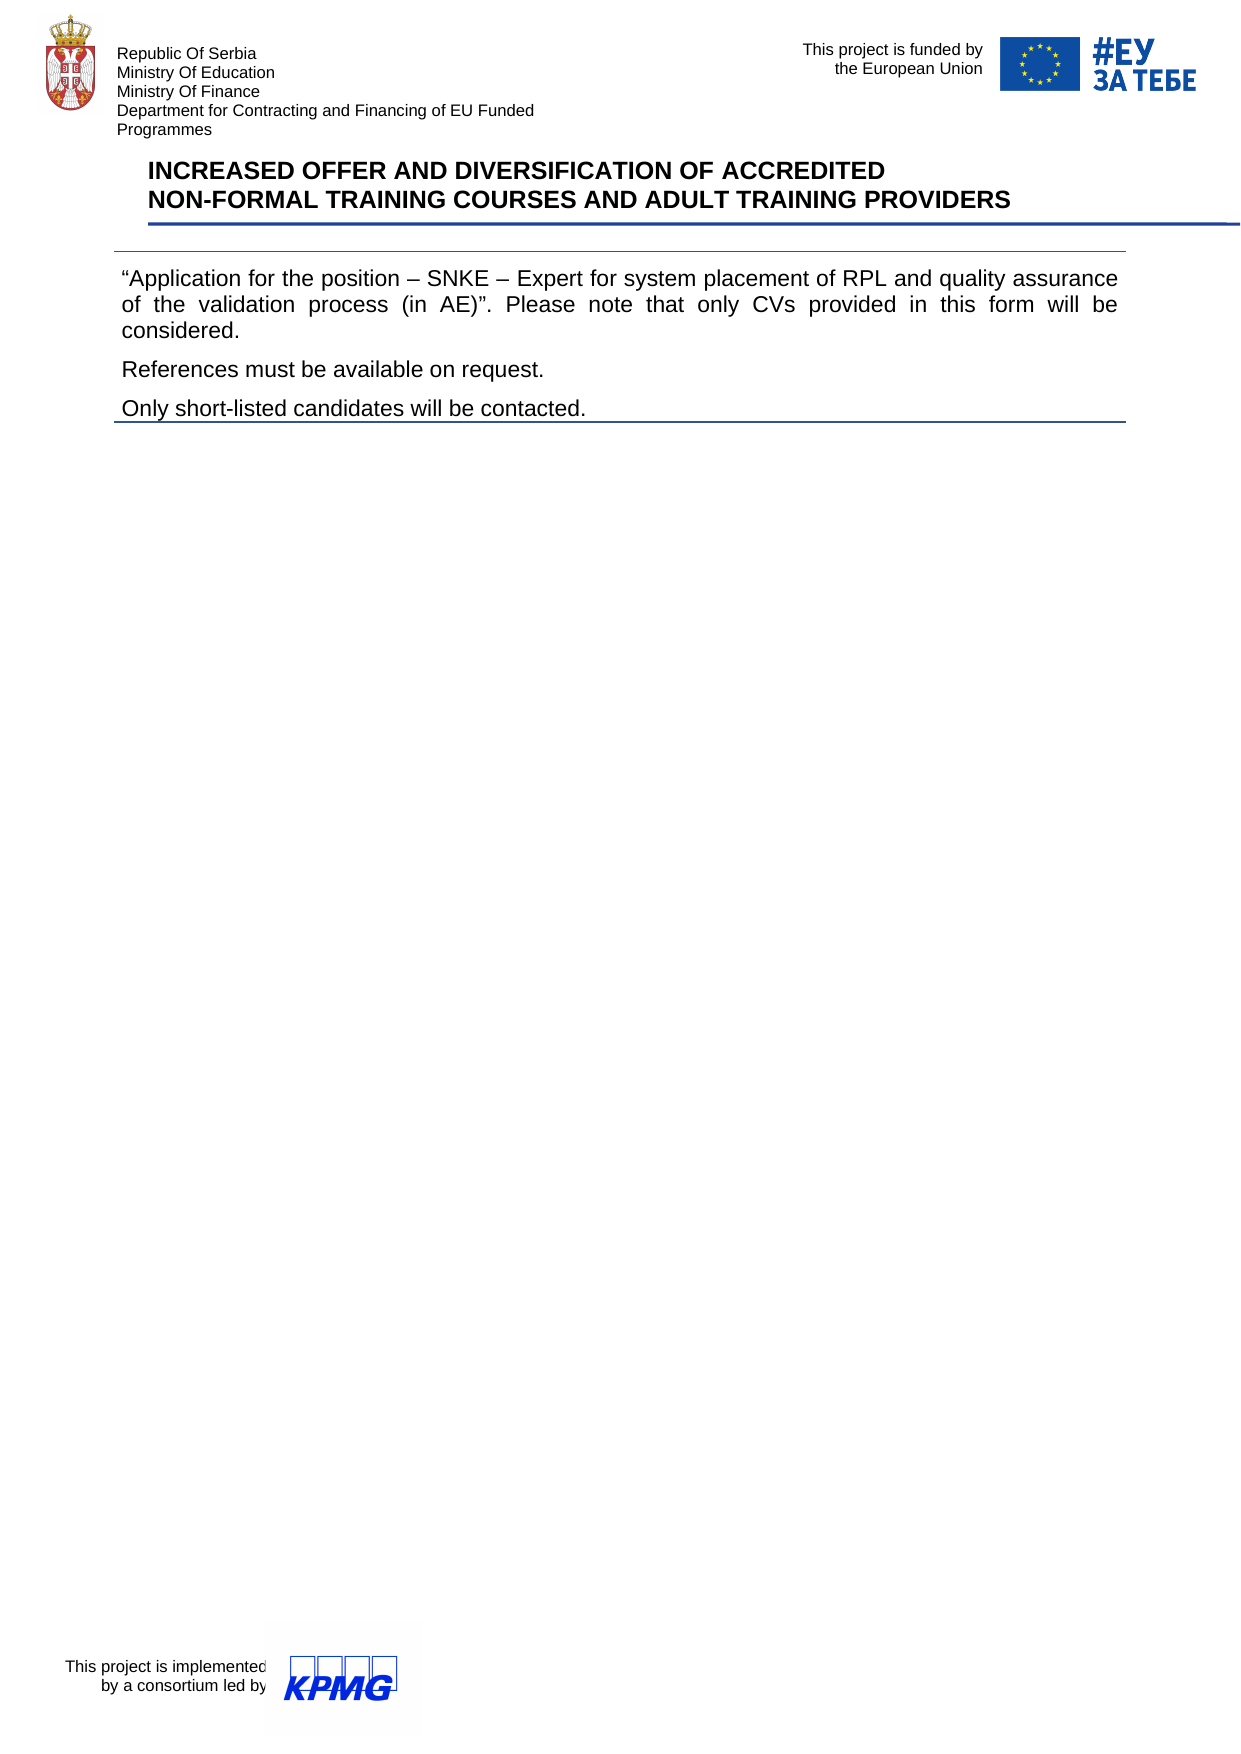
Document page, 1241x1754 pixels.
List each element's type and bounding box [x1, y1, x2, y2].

picture [1000, 37, 1196, 91]
picture [36, 13, 105, 115]
table_cell [114, 252, 1126, 421]
picture [265, 1621, 422, 1735]
